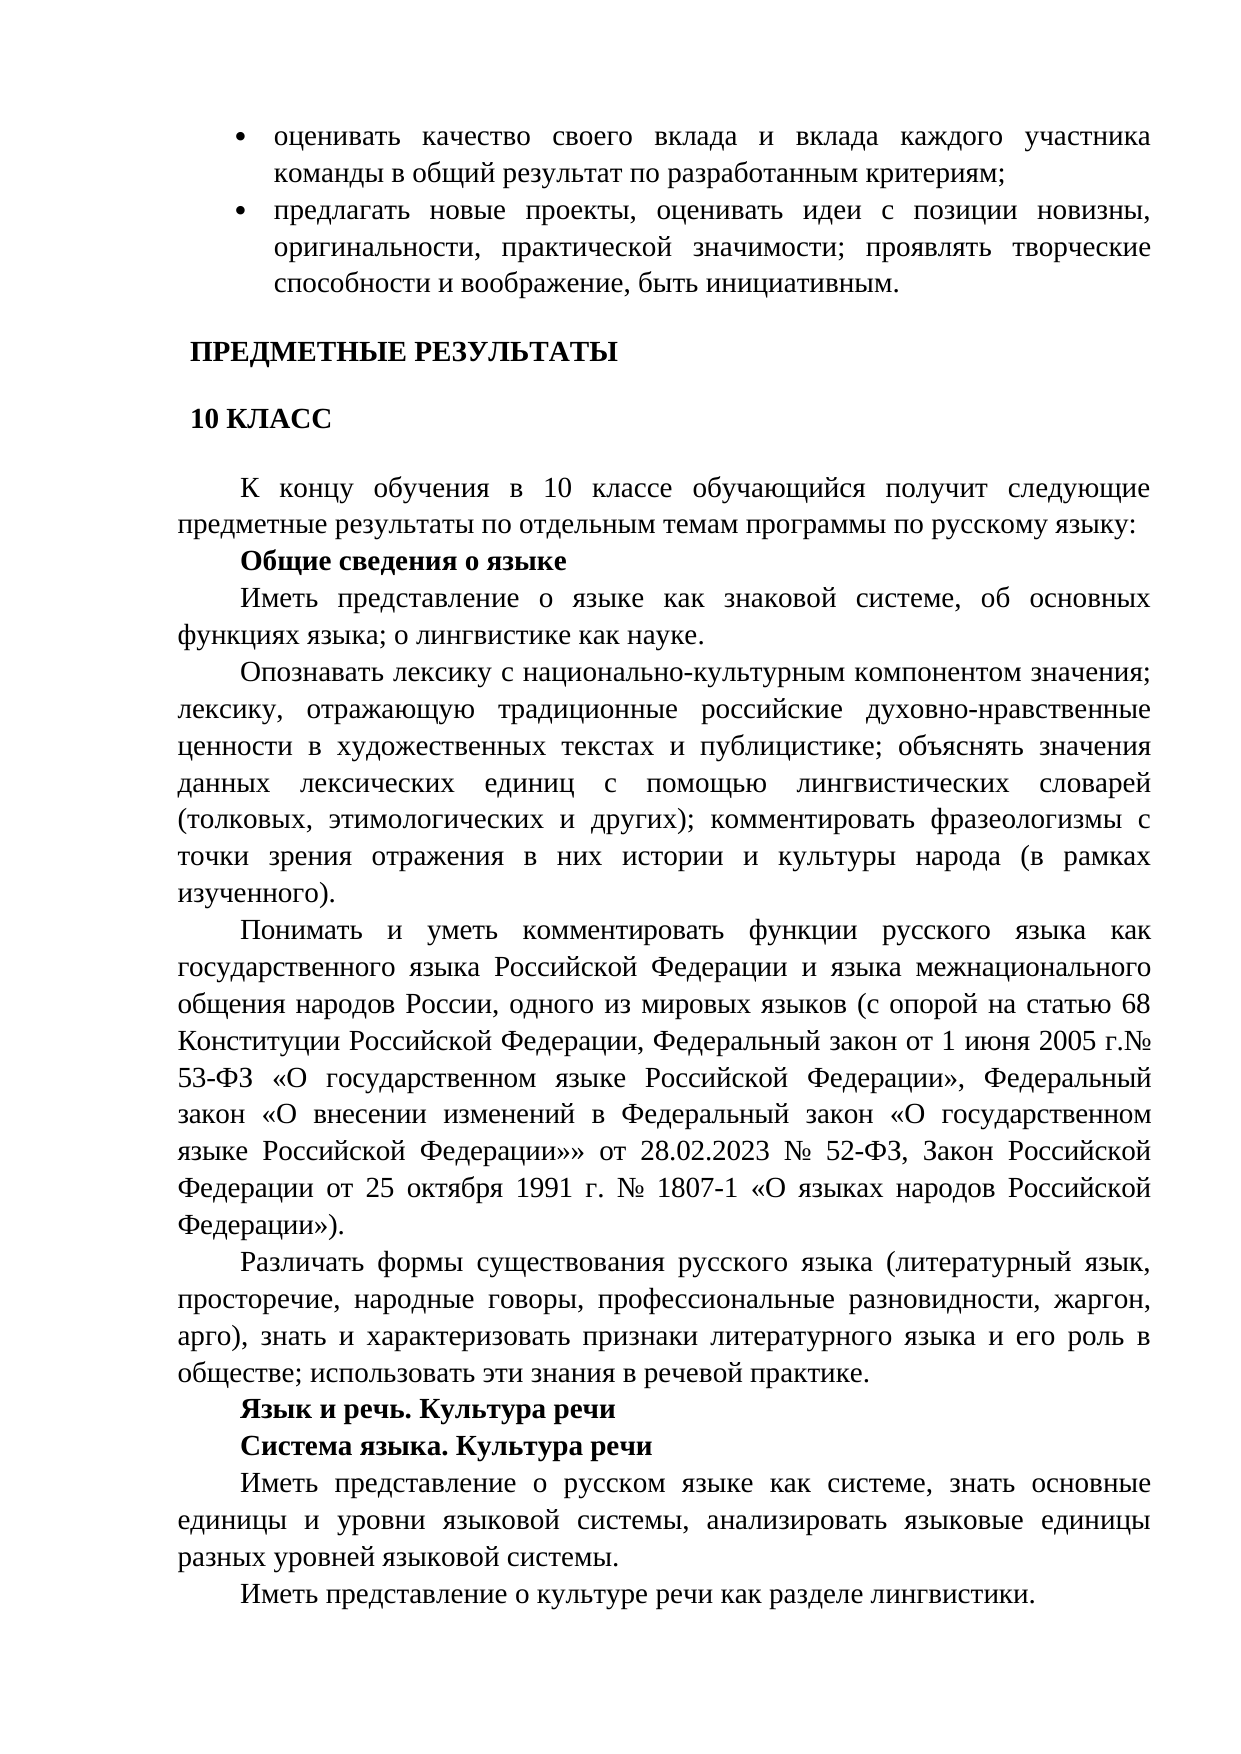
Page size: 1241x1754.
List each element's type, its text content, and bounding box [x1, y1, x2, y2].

text Опознавать лексику с национально-культурным компонентом значения; лексику, отражающую традиционные российские духовно-нравственные ценности в художественных текстах и публицистике; объяснять значения данных лексических единиц с помощью лингвистических словарей (толковых, этимологических и других); комментировать фразеологизмы с точки зрения отражения в них истории и культуры народа (в рамках изученного). [177, 654, 1152, 909]
text Различать формы существования русского языка (литературный язык, просторечие, народные говоры, профессиональные разновидности, жаргон, арго), знать и характеризовать признаки литературного языка и его роль в обществе; использовать эти знания в речевой практике. [177, 1244, 1152, 1388]
list предлагать новые проекты, оценивать идеи с позиции новизны, оригинальности, практической значимости; проявлять творческие способности и воображение, быть инициативным. [236, 192, 1152, 299]
list оценивать качество своего вклада и вклада каждого участника команды в общий результат по разработанным критериям; [236, 118, 1152, 188]
text Язык и речь. Культура речи [177, 1392, 1152, 1425]
text ПРЕДМЕТНЫЕ РЕЗУЛЬТАТЫ [190, 334, 1152, 367]
text Общие сведения о языке [177, 543, 1152, 577]
text Система языка. Культура речи [177, 1428, 1152, 1462]
text Иметь представление о культуре речи как разделе лингвистики. [177, 1576, 1152, 1609]
text Понимать и уметь комментировать функции русского языка как государственного языка Российской Федерации и языка межнационального общения народов России, одного из мировых языков (с опорой на статью 68 Конституции Российской Федерации, Федеральный закон от 1 июня 2005 г.№ 53-ФЗ «О государственном языке Российской Федерации», Федеральный закон «О внесении изменений в Федеральный закон «О государственном языке Российской Федерации»» от 28.02.2023 № 52-ФЗ, Закон Российской Федерации от 25 октября 1991 г. № 1807-1 «О языках народов Российской Федерации»). [177, 912, 1152, 1241]
text Иметь представление о языке как знаковой системе, об основных функциях языка; о лингвистике как науке. [177, 580, 1152, 651]
text К концу обучения в 10 классе обучающийся получит следующие предметные результаты по отдельным темам программы по русскому языку: [177, 470, 1152, 540]
text Иметь представление о русском языке как системе, знать основные единицы и уровни языковой системы, анализировать языковые единицы разных уровней языковой системы. [177, 1465, 1152, 1573]
text 10 КЛАСС [190, 402, 1152, 435]
